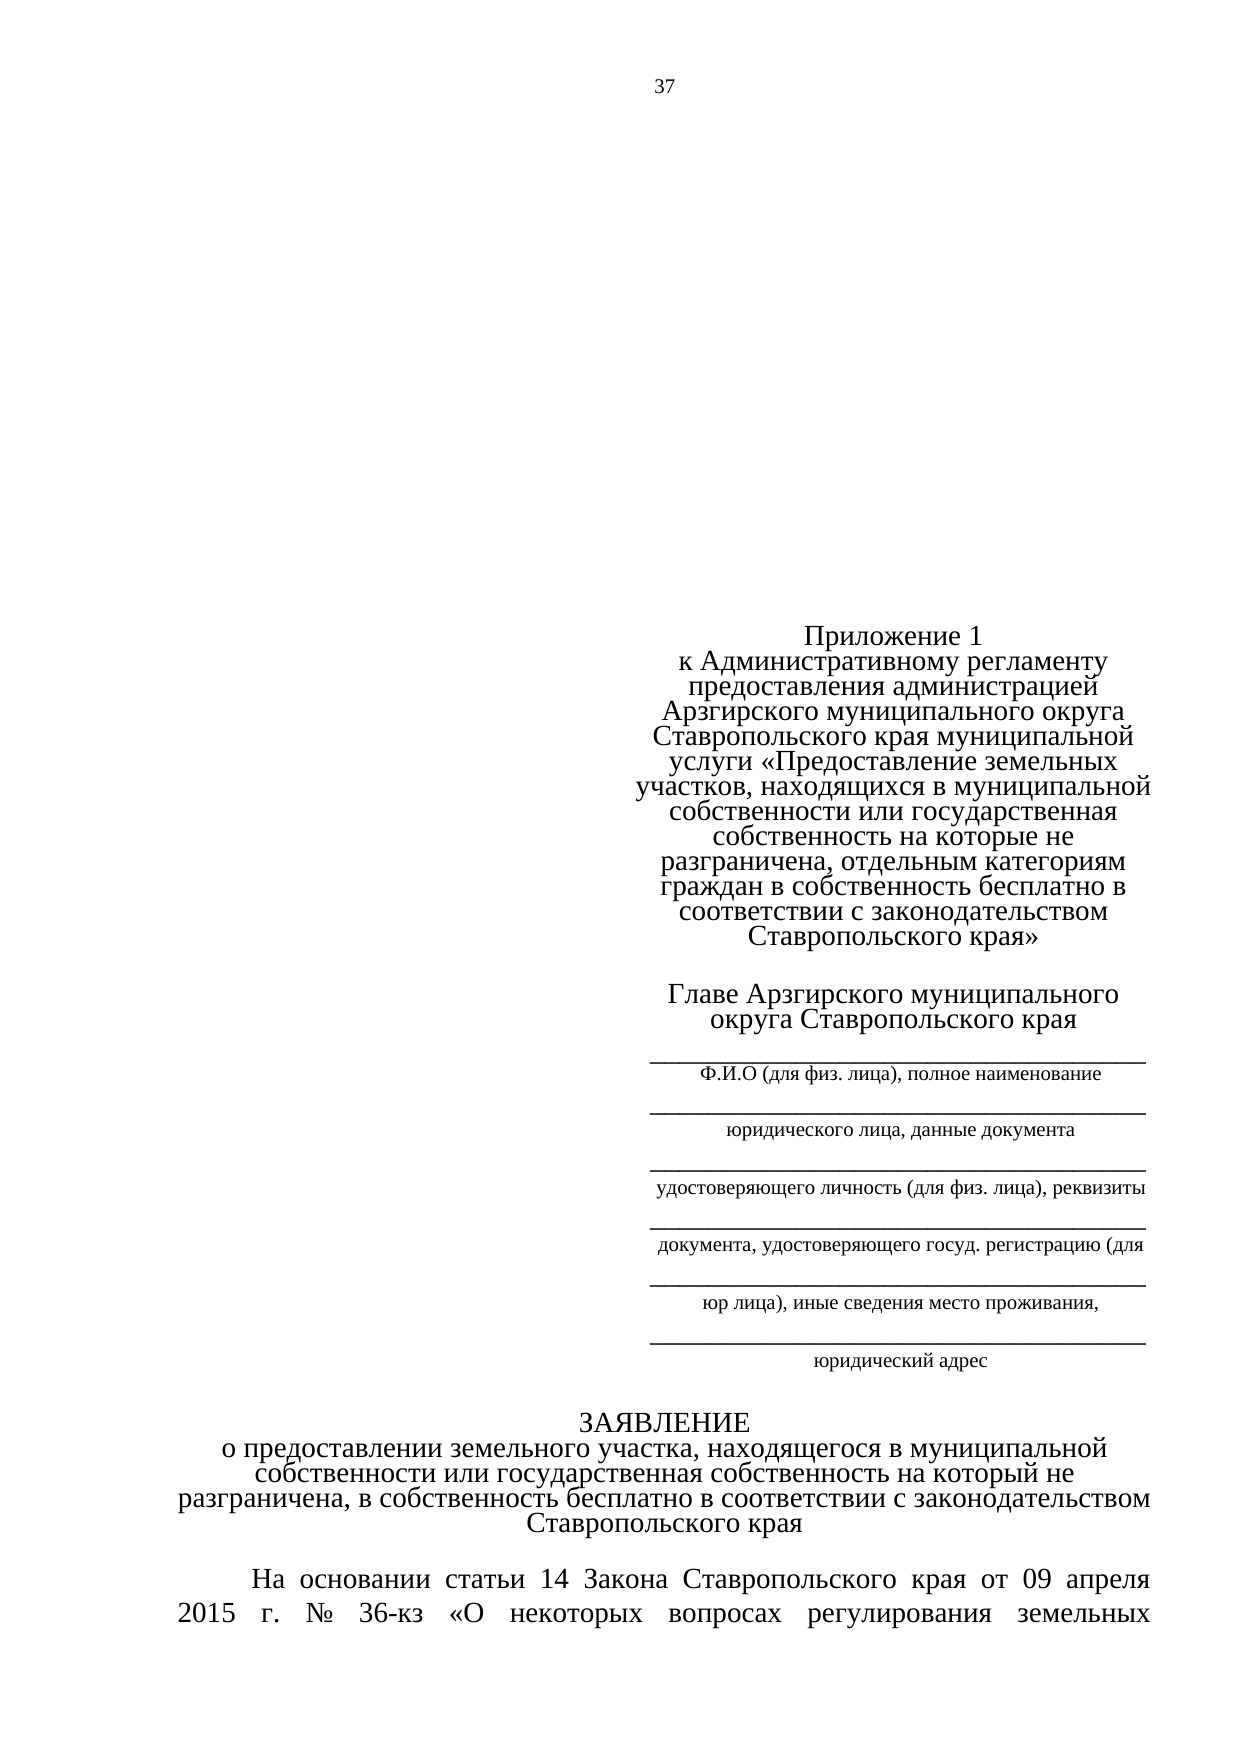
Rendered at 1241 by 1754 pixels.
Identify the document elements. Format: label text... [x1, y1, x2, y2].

text Приложение 1 [635, 625, 1152, 650]
text к Административному регламенту [635, 650, 1152, 675]
text Главе Арзгирского муниципального [635, 983, 1152, 1008]
text документа, удостоверяющего госуд. регистрацию (для [650, 1232, 1152, 1256]
text __________________________________ [650, 1314, 1152, 1348]
text __________________________________ [650, 1084, 1152, 1117]
text юридического лица, данные документа [650, 1117, 1152, 1141]
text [177, 1561, 1152, 1628]
text Ф.И.О (для физ. лица), полное наименование [650, 1067, 810, 1084]
text ЗАЯВЛЕНИЕ [177, 1412, 1152, 1437]
text предоставления администрацией Арзгирского муниципального округа Ставропольского края муниципальной услуги «Предоставление земельных участков, находящихся в муниципальной собственности или государственная собственность на которые не разграничена, отдельным категориям граждан в собственность бесплатно в соответствии с законодательством Ставропольского края» [635, 675, 1152, 950]
text __________________________________ [650, 1033, 1152, 1067]
text удостоверяющего личность (для физ. лица), реквизиты [650, 1175, 1152, 1199]
text __________________________________ [650, 1199, 1152, 1232]
text __________________________________ [650, 1256, 1152, 1290]
text Ф.И.О (для физ. лица), полное наименование [812, 1067, 1152, 1084]
text юр лица), иные сведения место проживания, [650, 1290, 1152, 1314]
text округа Ставропольского края [635, 1008, 1152, 1033]
text юридический адрес [650, 1348, 1152, 1372]
text __________________________________ [650, 1141, 1152, 1175]
text о предоставлении земельного участка, находящегося в муниципальной собственности или государственная собственность на который не разграничена, в собственность бесплатно в соответствии с законодательством Ставропольского края [177, 1437, 1152, 1537]
